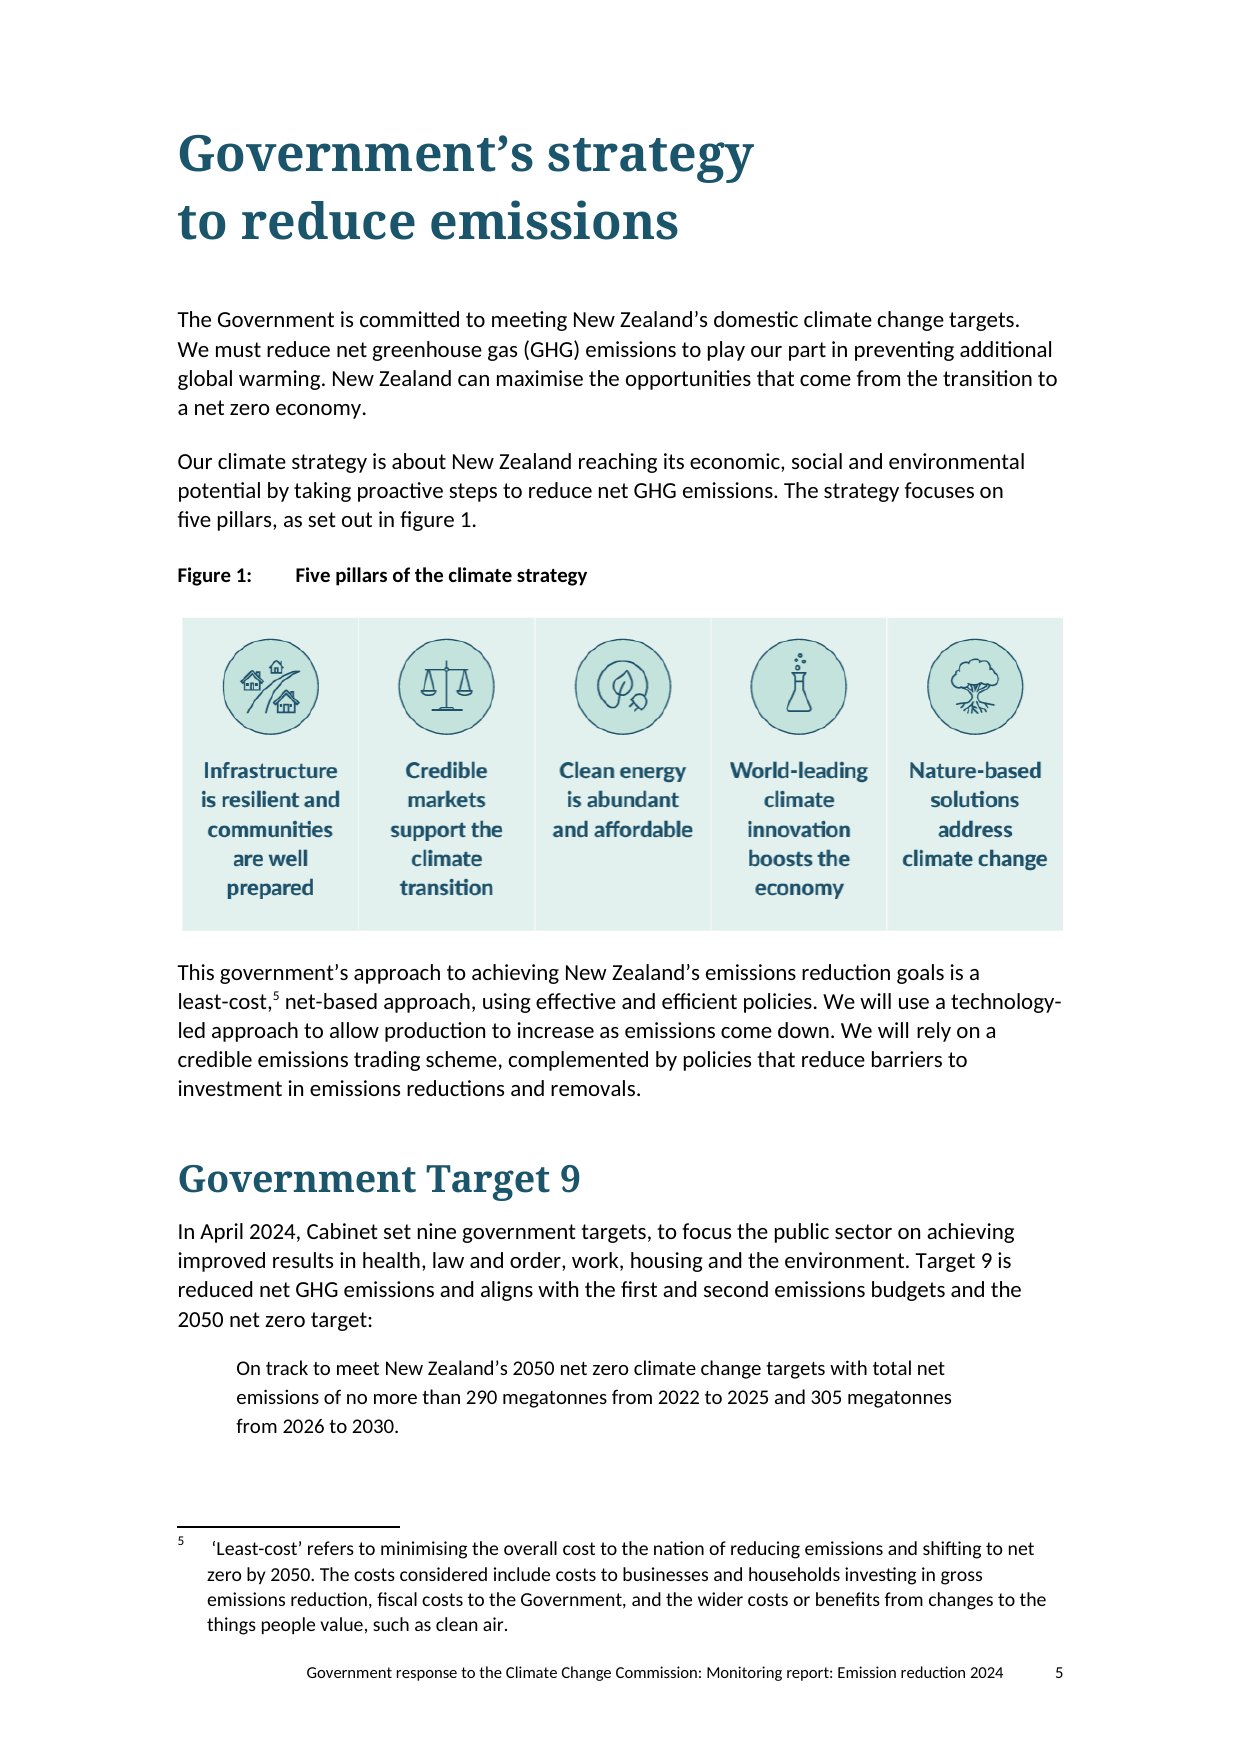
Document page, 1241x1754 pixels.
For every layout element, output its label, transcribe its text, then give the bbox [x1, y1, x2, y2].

subtitle Figure 1: Five pillars of the climate strategy [177, 558, 1063, 588]
text In April 2024, Cabinet set nine government targets, to focus the public sector on achieving improved results in health, law and order, work, housing and the environment. Target 9 is reduced net GHG emissions and aligns with the first and second emissions budgets and the 2050 net zero target: [177, 1216, 1063, 1333]
text This government’s approach to achieving New Zealand’s emissions reduction goals is a least-cost, net-based approach, using effective and efficient policies. We will use a technology-led approach to allow production to increase as emissions come down. We will rely on a credible emissions trading scheme, complemented by policies that reduce barriers to investment in emissions reductions and removals. [177, 957, 1063, 1103]
text The Government is committed to meeting New Zealand’s domestic climate change targets. We must reduce net greenhouse gas (GHG) emissions to play our part in preventing additional global warming. New Zealand can maximise the opportunities that come from the transition to a net zero economy. [177, 304, 1063, 421]
picture [177, 612, 1064, 932]
text Our climate strategy is about New Zealand reaching its economic, social and environmental potential by taking proactive steps to reduce net GHG emissions. The strategy focuses on five pillars, as set out in figure 1. [177, 446, 1063, 533]
text On track to meet New Zealand’s 2050 net zero climate change targets with total net emissions of no more than 290 megatonnes from 2022 to 2025 and 305 megatonnes from 2026 to 2030. [236, 1352, 1004, 1439]
subtitle Government Target 9 [177, 1153, 1063, 1204]
subtitle Government’s strategy to reduce emissions [177, 118, 1063, 254]
